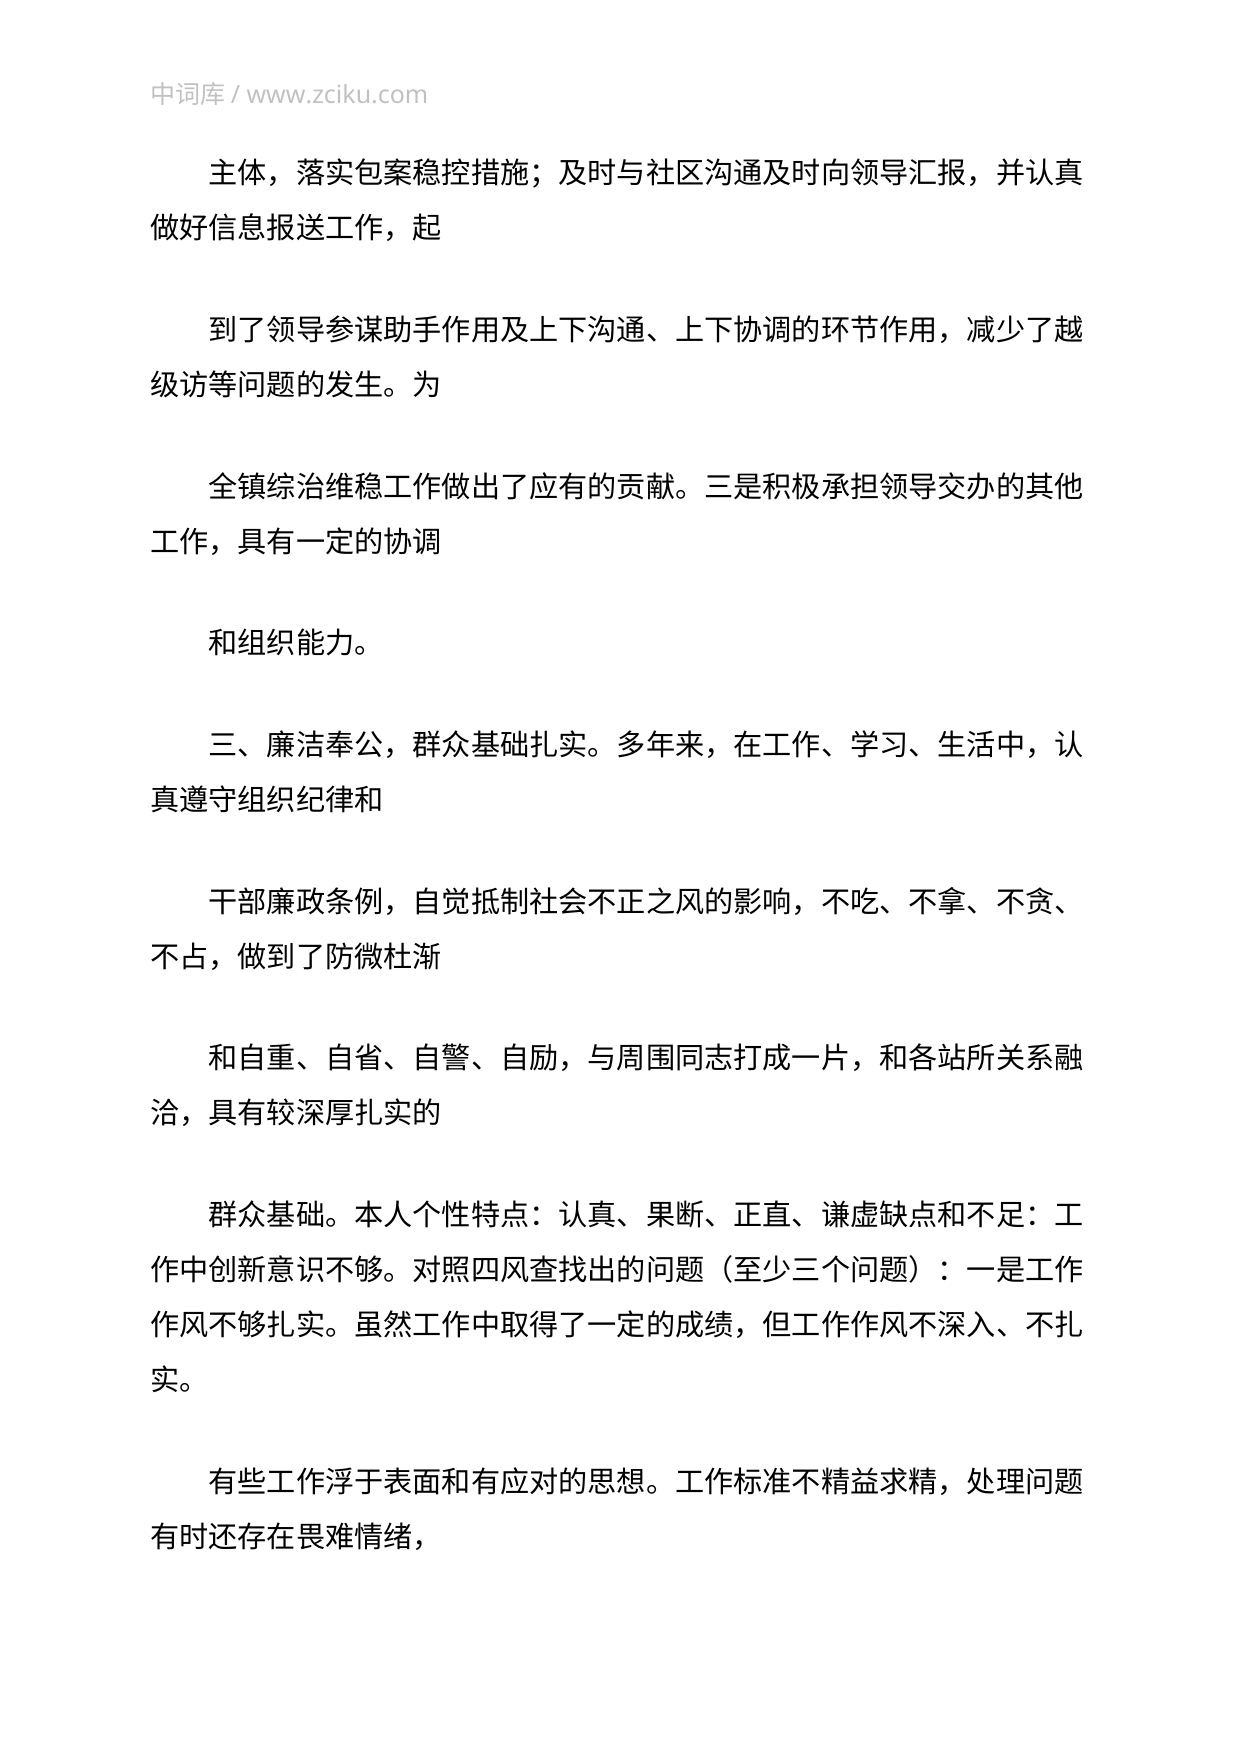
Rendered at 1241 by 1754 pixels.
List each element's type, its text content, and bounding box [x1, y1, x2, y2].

text 三、廉洁奉公，群众基础扎实。多年来，在工作、学习、生活中，认真遵守组织纪律和 [150, 722, 1090, 819]
text 有些工作浮于表面和有应对的思想。工作标准不精益求精，处理问题有时还存在畏难情绪， [150, 1458, 1090, 1555]
text 主体，落实包案稳控措施；及时与社区沟通及时向领导汇报，并认真做好信息报送工作，起 [150, 150, 1090, 247]
text 干部廉政条例，自觉抵制社会不正之风的影响，不吃、不拿、不贪、不占，做到了防微杜渐 [150, 878, 1090, 976]
text 群众基础。本人个性特点：认真、果断、正直、谦虚缺点和不足：工作中创新意识不够。对照四风查找出的问题（至少三个问题）：一是工作作风不够扎实。虽然工作中取得了一定的成绩，但工作作风不深入、不扎实。 [150, 1192, 1090, 1399]
text 全镇综治维稳工作做出了应有的贡献。三是积极承担领导交办的其他工作，具有一定的协调 [150, 463, 1090, 561]
text 到了领导参谋助手作用及上下沟通、上下协调的环节作用，减少了越级访等问题的发生。为 [150, 307, 1090, 404]
text 和自重、自省、自警、自励，与周围同志打成一片，和各站所关系融洽，具有较深厚扎实的 [150, 1035, 1090, 1132]
text 和组织能力。 [150, 620, 1090, 662]
